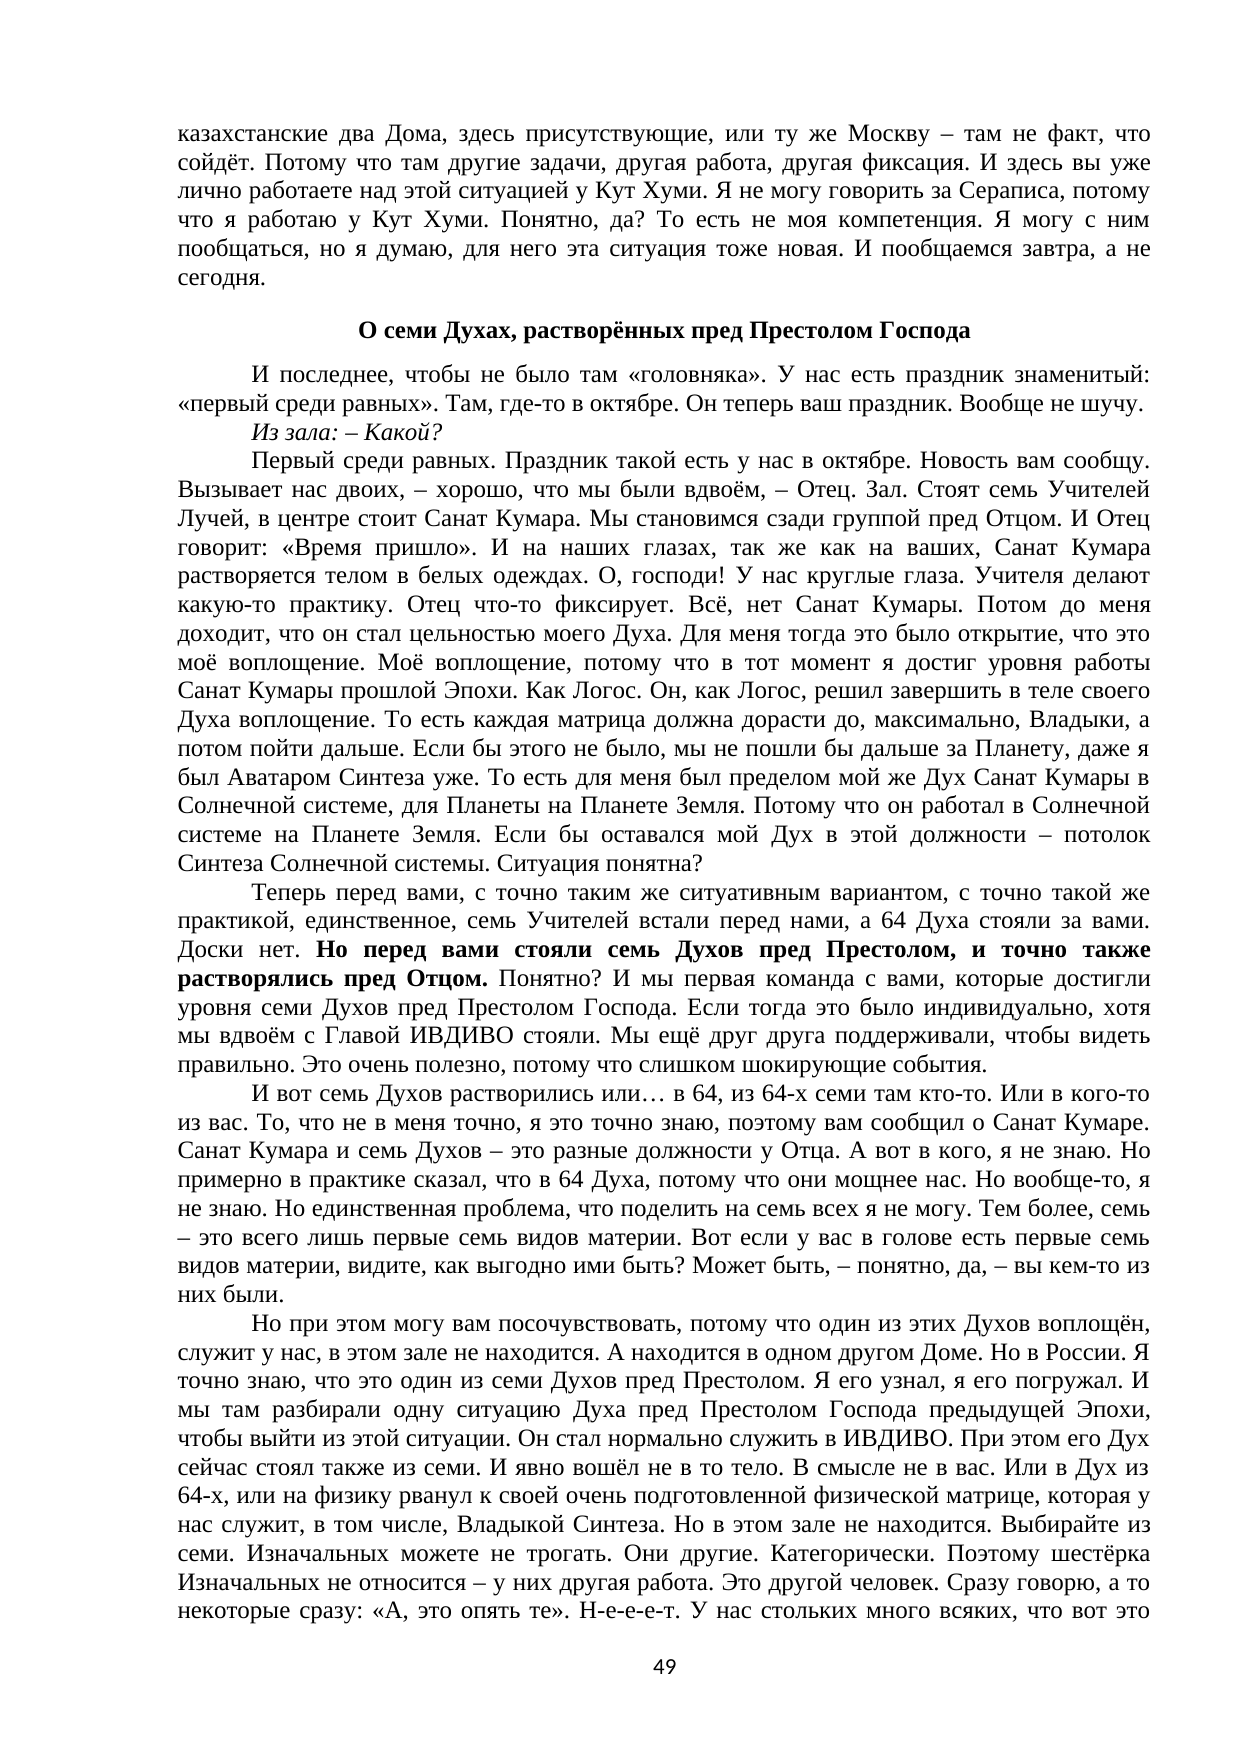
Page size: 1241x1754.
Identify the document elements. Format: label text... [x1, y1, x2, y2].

text О семи Духах, растворённых пред Престолом Господа [177, 316, 1152, 344]
text И вот семь Духов растворились или… в 64, из 64-х семи там кто-то. Или в кого-то из вас. То, что не в меня точно, я это точно знаю, поэтому вам сообщил о Санат Кумаре. Санат Кумара и семь Духов – это разные должности у Отца. А вот в кого, я не знаю. Но примерно в практике сказал, что в 64 Духа, потому что они мощнее нас. Но вообще-то, я не знаю. Но единственная проблема, что поделить на семь всех я не могу. Тем более, семь – это всего лишь первые семь видов материи. Вот если у вас в голове есть первые семь видов материи, видите, как выгодно ими быть? Может быть, – понятно, да, – вы кем-то из них были. [177, 1078, 1152, 1308]
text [177, 118, 1152, 291]
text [177, 1308, 1152, 1624]
text Первый среди равных. Праздник такой есть у нас в октябре. Новость вам сообщу. Вызывает нас двоих, – хорошо, что мы были вдвоём, – Отец. Зал. Стоят семь Учителей Лучей, в центре стоит Санат Кумара. Мы становимся сзади группой пред Отцом. И Отец говорит: «Время пришло». И на наших глазах, так же как на ваших, Санат Кумара растворяется телом в белых одеждах. О, господи! У нас круглые глаза. Учителя делают какую-то практику. Отец что-то фиксирует. Всё, нет Санат Кумары. Потом до меня доходит, что он стал цельностью моего Духа. Для меня тогда это было открытие, что это моё воплощение. Моё воплощение, потому что в тот момент я достиг уровня работы Санат Кумары прошлой Эпохи. Как Логос. Он, как Логос, решил завершить в теле своего Духа воплощение. То есть каждая матрица должна дорасти до, максимально, Владыки, а потом пойти дальше. Если бы этого не было, мы не пошли бы дальше за Планету, даже я был Аватаром Синтеза уже. То есть для меня был пределом мой же Дух Санат Кумары в Солнечной системе, для Планеты на Планете Земля. Потому что он работал в Солнечной системе на Планете Земля. Если бы оставался мой Дух в этой должности – потолок Синтеза Солнечной системы. Ситуация понятна? [177, 445, 1152, 877]
text Теперь перед вами, с точно таким же ситуативным вариантом, с точно такой же практикой, единственное, семь Учителей встали перед нами, а 64 Духа стояли за вами. Доски нет. Но перед вами стояли семь Духов пред Престолом, и точно также растворялись пред Отцом. Понятно? И мы первая команда с вами, которые достигли уровня семи Духов пред Престолом Господа. Если тогда это было индивидуально, хотя мы вдвоём с Главой ИВДИВО стояли. Мы ещё друг друга поддерживали, чтобы видеть правильно. Это очень полезно, потому что слишком шокирующие события. [177, 877, 1152, 1078]
text Из зала: – Какой? [177, 417, 1152, 445]
text И последнее, чтобы не было там «головняка». У нас есть праздник знаменитый: «первый среди равных». Там, где-то в октябре. Он теперь ваш праздник. Вообще не шучу. [177, 359, 1152, 417]
